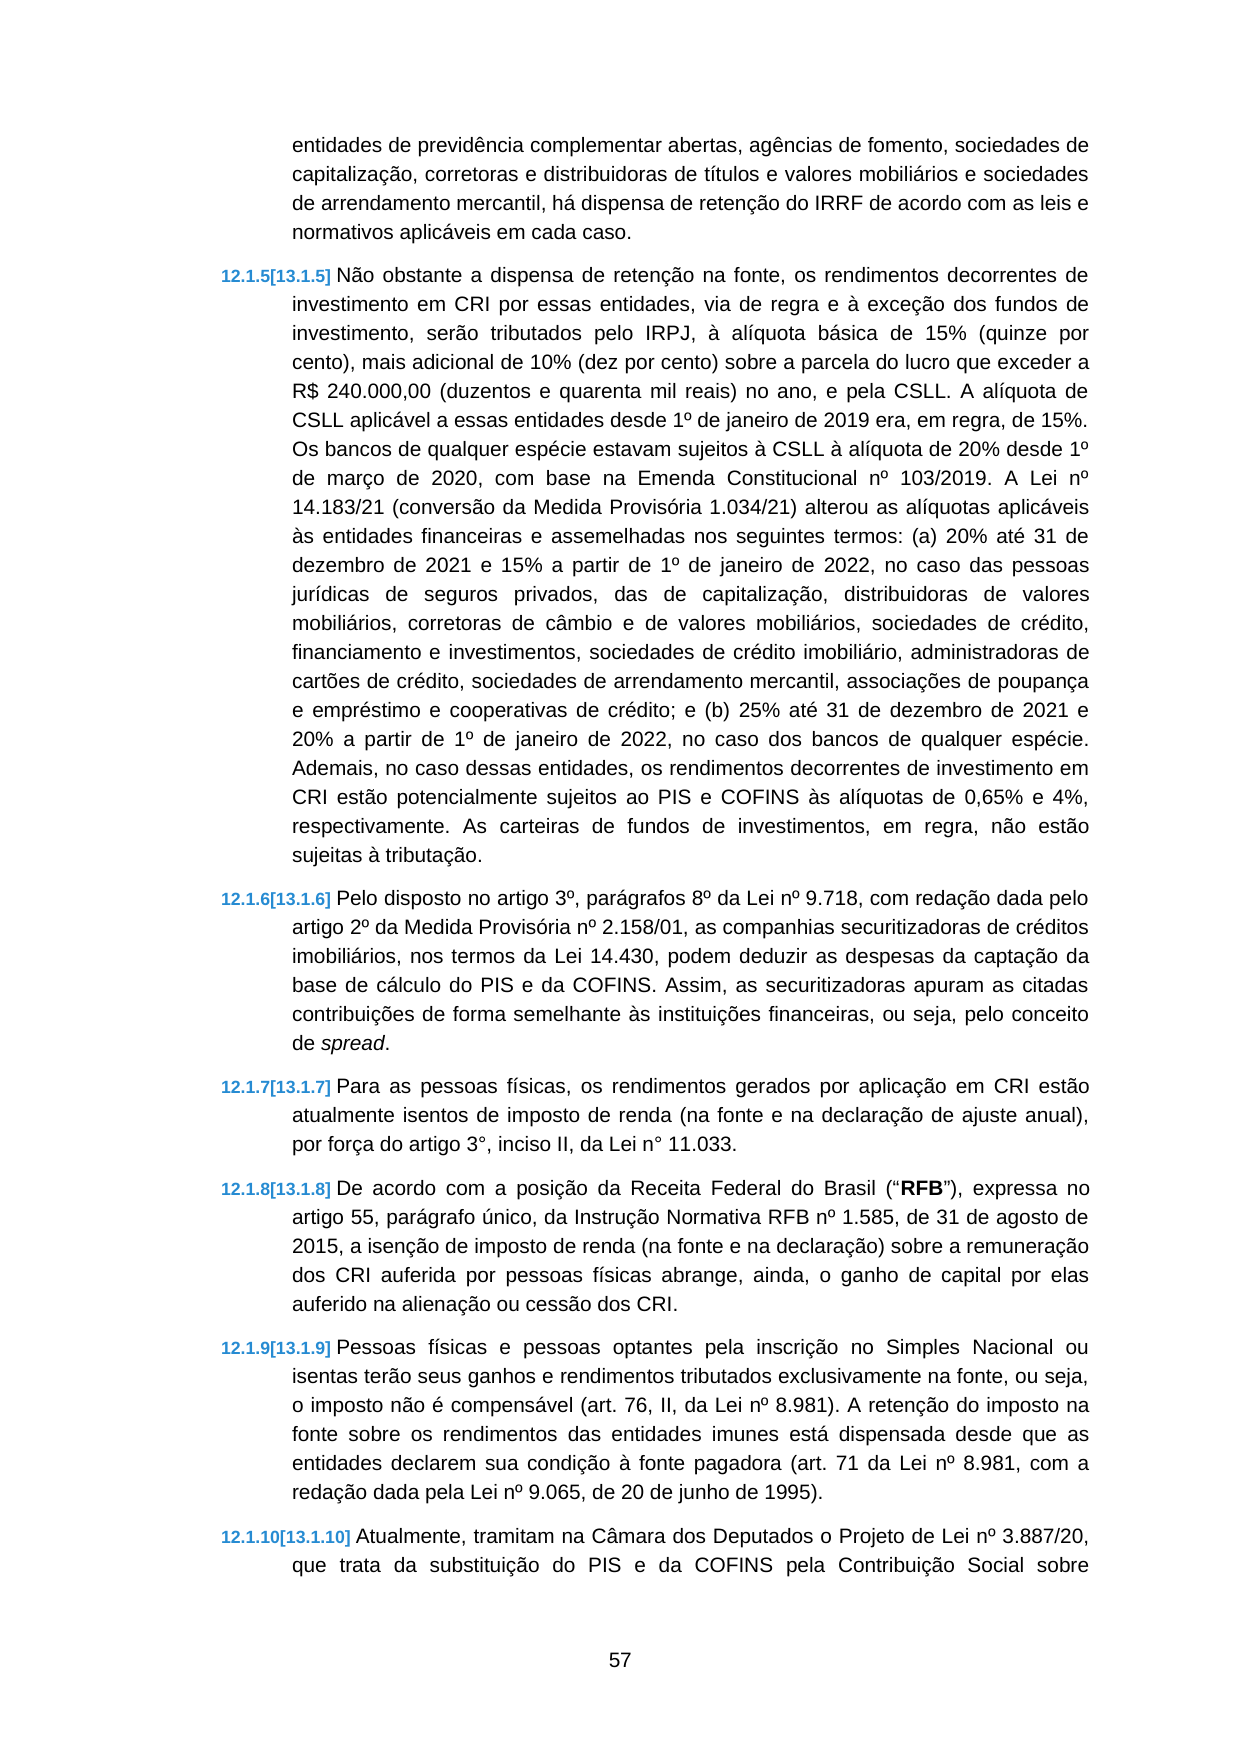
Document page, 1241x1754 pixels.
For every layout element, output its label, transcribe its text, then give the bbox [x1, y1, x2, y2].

text Não obstante a dispensa de retenção na fonte, os rendimentos decorrentes de investimento em CRI por essas entidades, via de regra e à exceção dos fundos de investimento, serão tributados pelo IRPJ, à alíquota básica de 15% (quinze por cento), mais adicional de 10% (dez por cento) sobre a parcela do lucro que exceder a R$ 240.000,00 (duzentos e quarenta mil reais) no ano, e pela CSLL. A alíquota de CSLL aplicável a essas entidades desde 1º de janeiro de 2019 era, em regra, de 15%. Os bancos de qualquer espécie estavam sujeitos à CSLL à alíquota de 20% desde 1º de março de 2020, com base na Emenda Constitucional nº 103/2019. A Lei nº 14.183/21 (conversão da Medida Provisória 1.034/21) alterou as alíquotas aplicáveis às entidades financeiras e assemelhadas nos seguintes termos: (a) 20% até 31 de dezembro de 2021 e 15% a partir de 1º de janeiro de 2022, no caso das pessoas jurídicas de seguros privados, das de capitalização, distribuidoras de valores mobiliários, corretoras de câmbio e de valores mobiliários, sociedades de crédito, financiamento e investimentos, sociedades de crédito imobiliário, administradoras de cartões de crédito, sociedades de arrendamento mercantil, associações de poupança e empréstimo e cooperativas de crédito; e (b) 25% até 31 de dezembro de 2021 e 20% a partir de 1º de janeiro de 2022, no caso dos bancos de qualquer espécie. Ademais, no caso dessas entidades, os rendimentos decorrentes de investimento em CRI estão potencialmente sujeitos ao PIS e COFINS às alíquotas de 0,65% e 4%, respectivamente. As carteiras de fundos de investimentos, em regra, não estão sujeitas à tributação. [221, 263, 1090, 866]
text De acordo com a posição da Receita Federal do Brasil (“RFB”), expressa no artigo 55, parágrafo único, da Instrução Normativa RFB nº 1.585, de 31 de agosto de 2015, a isenção de imposto de renda (na fonte e na declaração) sobre a remuneração dos CRI auferida por pessoas físicas abrange, ainda, o ganho de capital por elas auferido na alienação ou cessão dos CRI. [221, 1176, 1090, 1316]
text Pessoas físicas e pessoas optantes pela inscrição no Simples Nacional ou isentas terão seus ganhos e rendimentos tributados exclusivamente na fonte, ou seja, o imposto não é compensável (art. 76, II, da Lei nº 8.981). A retenção do imposto na fonte sobre os rendimentos das entidades imunes está dispensada desde que as entidades declarem sua condição à fonte pagadora (art. 71 da Lei nº 8.981, com a redação dada pela Lei nº 9.065, de 20 de junho de 1995). [221, 1335, 1090, 1504]
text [221, 133, 1090, 244]
text Para as pessoas físicas, os rendimentos gerados por aplicação em CRI estão atualmente isentos de imposto de renda (na fonte e na declaração de ajuste anual), por força do artigo 3°, inciso II, da Lei n° 11.033. [221, 1074, 1090, 1156]
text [221, 1523, 1090, 1576]
text Pelo disposto no artigo 3º, parágrafos 8º da Lei nº 9.718, com redação dada pelo artigo 2º da Medida Provisória nº 2.158/01, as companhias securitizadoras de créditos imobiliários, nos termos da Lei 14.430, podem deduzir as despesas da captação da base de cálculo do PIS e da COFINS. Assim, as securitizadoras apuram as citadas contribuições de forma semelhante às instituições financeiras, ou seja, pelo conceito de spread. [221, 886, 1090, 1055]
